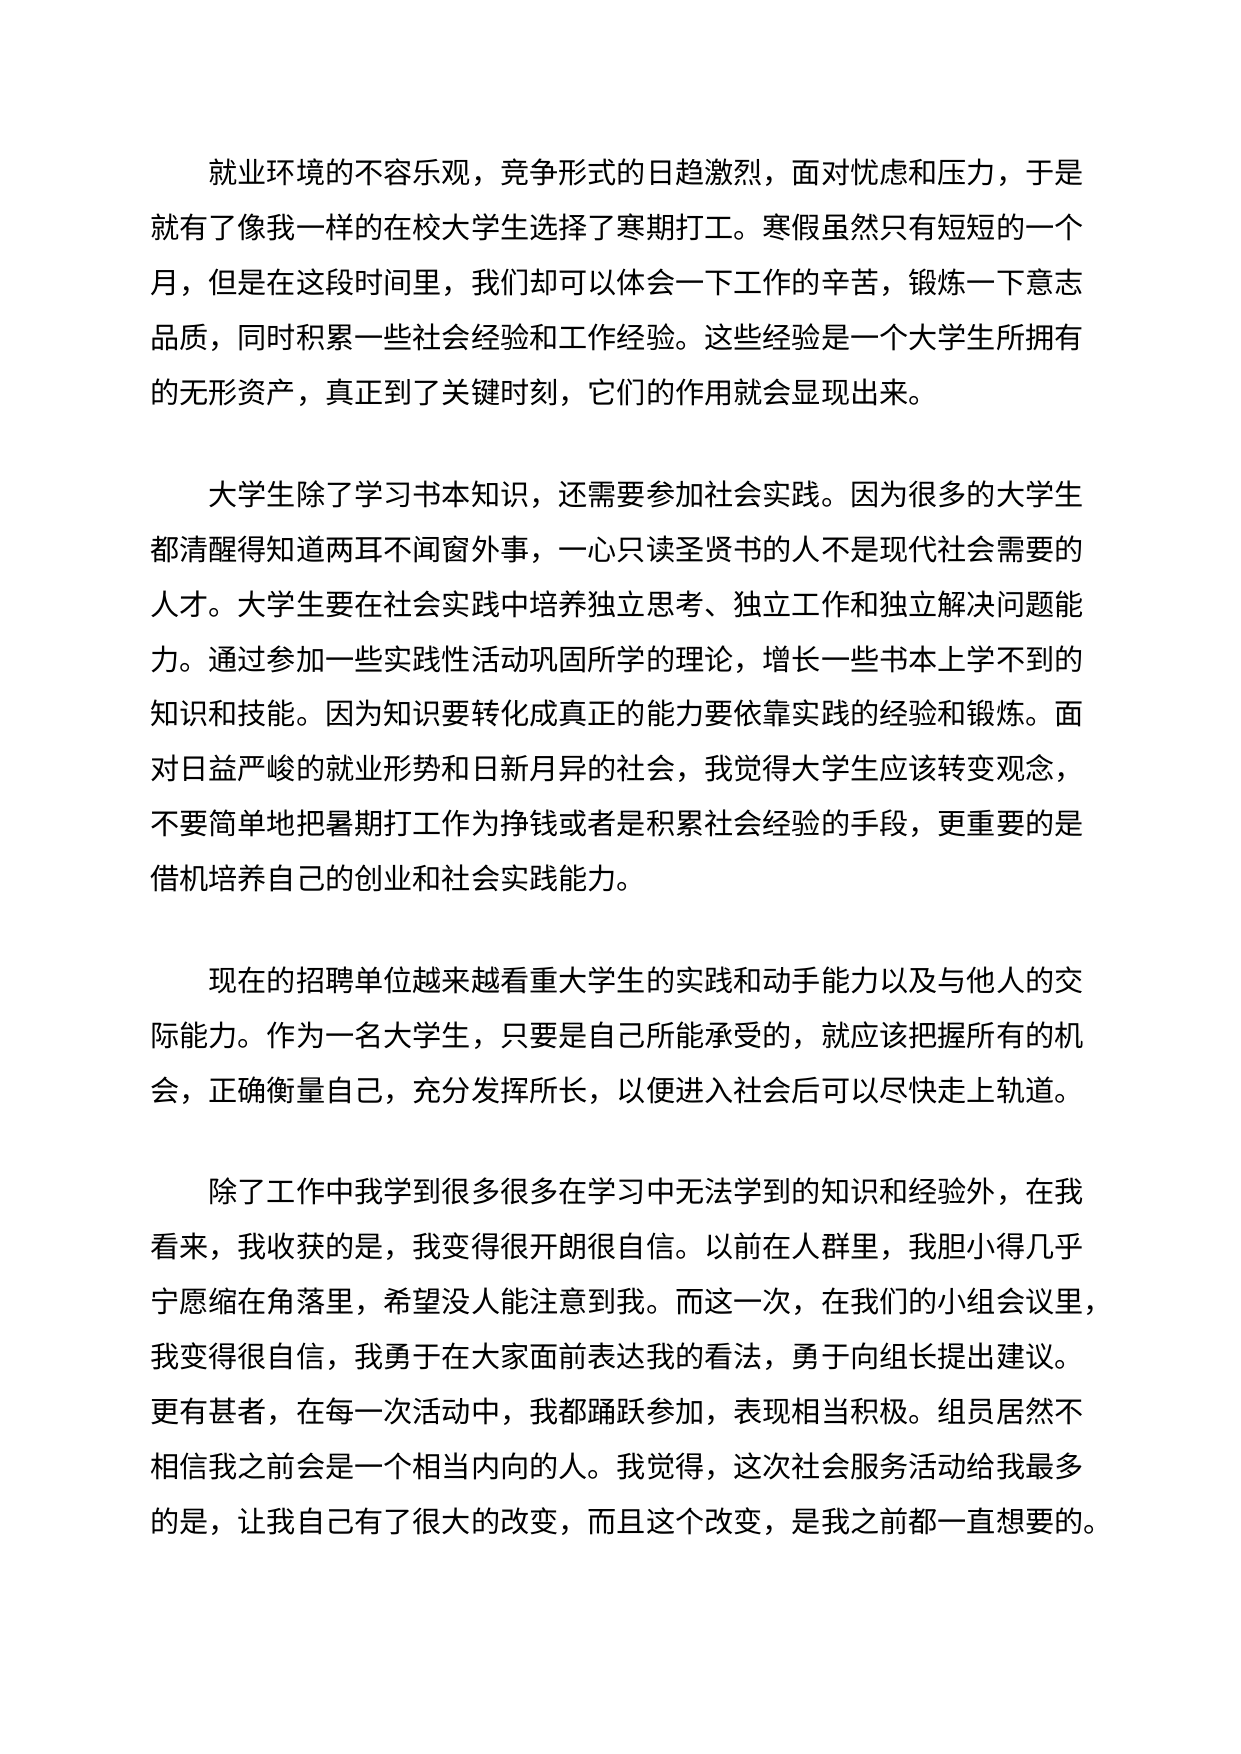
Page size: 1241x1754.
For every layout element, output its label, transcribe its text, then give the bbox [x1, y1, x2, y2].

text 除了工作中我学到很多很多在学习中无法学到的知识和经验外，在我看来，我收获的是，我变得很开朗很自信。以前在人群里，我胆小得几乎宁愿缩在角落里，希望没人能注意到我。而这一次，在我们的小组会议里，我变得很自信，我勇于在大家面前表达我的看法，勇于向组长提出建议。更有甚者，在每一次活动中，我都踊跃参加，表现相当积极。组员居然不相信我之前会是一个相当内向的人。我觉得，这次社会服务活动给我最多的是，让我自己有了很大的改变，而且这个改变，是我之前都一直想要的。 [150, 1169, 1090, 1541]
text 现在的招聘单位越来越看重大学生的实践和动手能力以及与他人的交际能力。作为一名大学生，只要是自己所能承受的，就应该把握所有的机会，正确衡量自己，充分发挥所长，以便进入社会后可以尽快走上轨道。 [150, 957, 1090, 1109]
text 大学生除了学习书本知识，还需要参加社会实践。因为很多的大学生都清醒得知道两耳不闻窗外事，一心只读圣贤书的人不是现代社会需要的人才。大学生要在社会实践中培养独立思考、独立工作和独立解决问题能力。通过参加一些实践性活动巩固所学的理论，增长一些书本上学不到的知识和技能。因为知识要转化成真正的能力要依靠实践的经验和锻炼。面对日益严峻的就业形势和日新月异的社会，我觉得大学生应该转变观念，不要简单地把暑期打工作为挣钱或者是积累社会经验的手段，更重要的是借机培养自己的创业和社会实践能力。 [150, 471, 1090, 898]
text 就业环境的不容乐观，竞争形式的日趋激烈，面对忧虑和压力，于是就有了像我一样的在校大学生选择了寒期打工。寒假虽然只有短短的一个月，但是在这段时间里，我们却可以体会一下工作的辛苦，锻炼一下意志品质，同时积累一些社会经验和工作经验。这些经验是一个大学生所拥有的无形资产，真正到了关键时刻，它们的作用就会显现出来。 [150, 150, 1090, 412]
